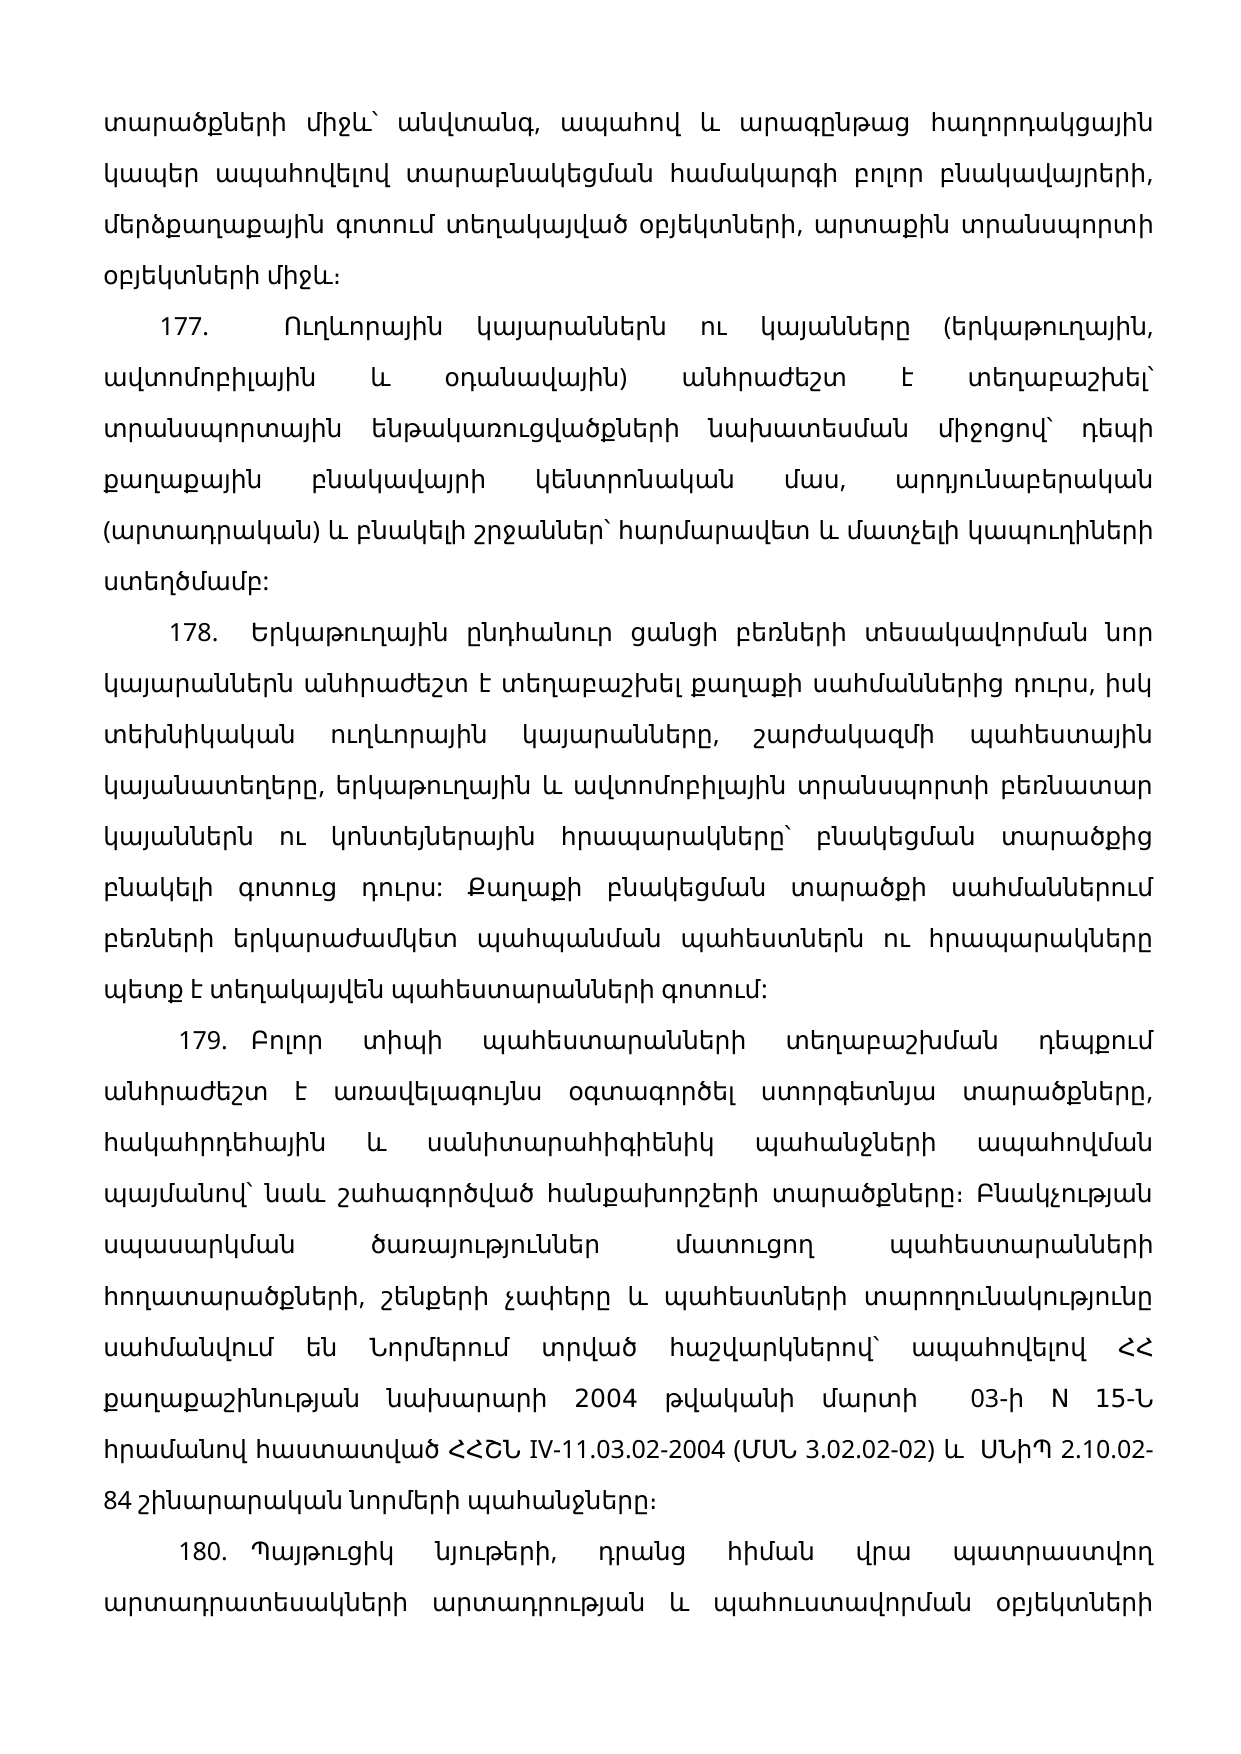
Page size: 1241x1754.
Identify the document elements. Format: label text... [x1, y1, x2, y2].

list Բոլոր տիպի պահեստարանների տեղաբաշխման դեպքում անհրաժեշտ է առավելագույնս օգտագործել ստորգետնյա տարածքները, հակահրդեհային և սանիտարահիգիենիկ պահանջների ապահովման պայմանով՝ նաև շահագործված հանքախորշերի տարածքները։ Բնակչության սպասարկման ծառայություններ մատուցող պահեստարանների հողատարածքների, շենքերի չափերը և պահեստների տարողունակությունը սահմանվում են Նորմերում տրված հաշվարկներով՝ ապահովելով ՀՀ քաղաքաշինության նախարարի 2004 թվականի մարտի 03-ի N 15-Ն հրամանով հաստատված ՀՀՇՆ IV-11.03.02-2004 (ՄՍՆ 3.02.02-02) և ՍՆիՊ 2.10.02-84 շինարարական նորմերի պահանջները։ [103, 1023, 1154, 1516]
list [103, 104, 1154, 291]
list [103, 1533, 1154, 1618]
list Երկաթուղային ընդհանուր ցանցի բեռների տեսակավորման նոր կայարաններն անհրաժեշտ է տեղաբաշխել քաղաքի սահմաններից դուրս, իսկ տեխնիկական ուղևորային կայարանները, շարժակազմի պահեստային կայանատեղերը, երկաթուղային և ավտոմոբիլային տրանսպորտի բեռնատար կայաններն ու կոնտեյներային հրապարակները՝ բնակեցման տարածքից բնակելի գոտուց դուրս: Քաղաքի բնակեցման տարածքի սահմաններում բեռների երկարաժամկետ պահպանման պահեստներն ու հրապարակները պետք է տեղակայվեն պահեստարանների գոտում: [103, 615, 1154, 1006]
list Ուղևորային կայարաններն ու կայանները (երկաթուղային, ավտոմոբիլային և օդանավային) անհրաժեշտ է տեղաբաշխել՝ տրանսպորտային ենթակառուցվածքների նախատեսման միջոցով՝ դեպի քաղաքային բնակավայրի կենտրոնական մաս, արդյունաբերական (արտադրական) և բնակելի շրջաններ՝ հարմարավետ և մատչելի կապուղիների ստեղծմամբ: [103, 308, 1154, 598]
